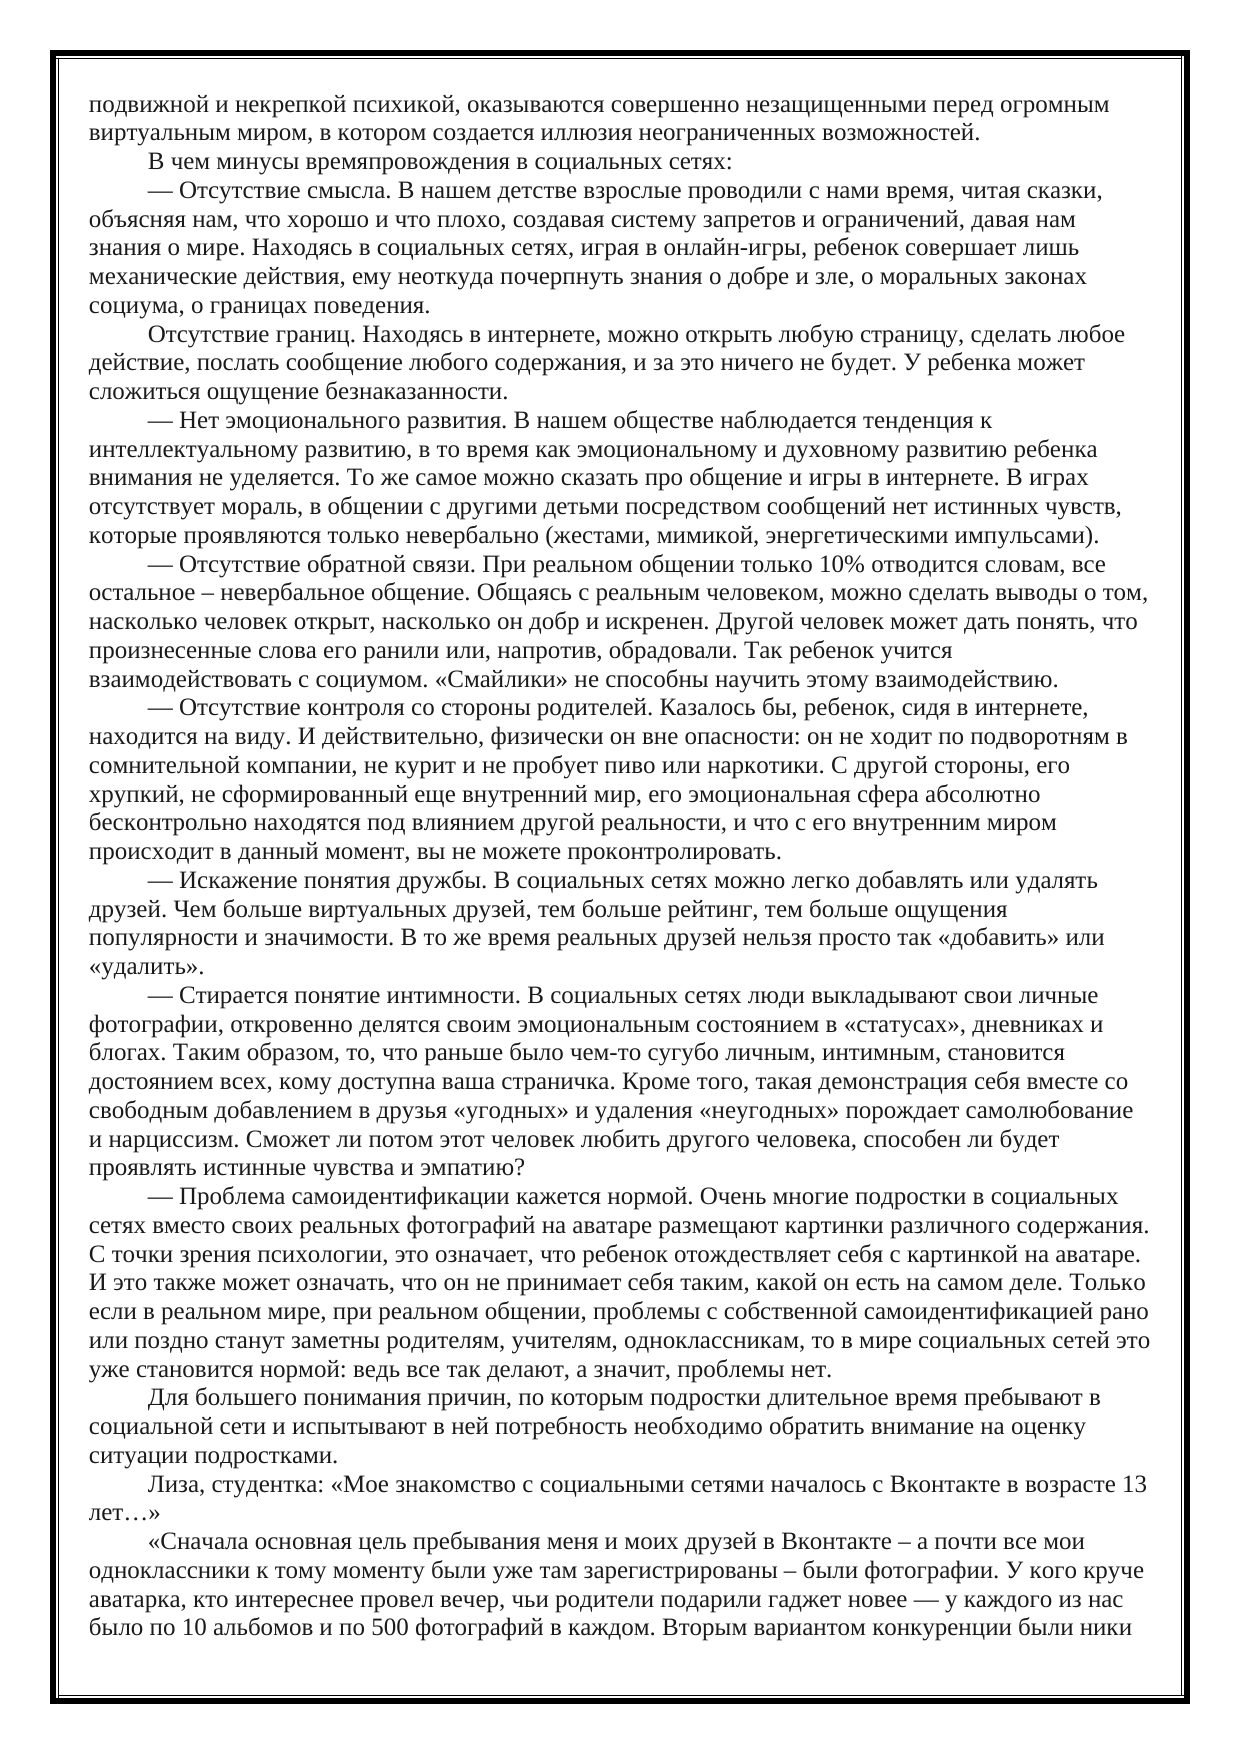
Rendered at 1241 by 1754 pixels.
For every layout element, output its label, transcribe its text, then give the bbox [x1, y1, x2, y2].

text — Стирается понятие интимности. В социальных сетях люди выкладывают свои личные фотографии, откровенно делятся своим эмоциональным состоянием в «статусах», дневниках и блогах. Таким образом, то, что раньше было чем-то сугубо личным, интимным, становится достоянием всех, кому доступна ваша страничка. Кроме того, такая демонстрация себя вместе со свободным добавлением в друзья «угодных» и удаления «неугодных» порождает самолюбование и нарциссизм. Сможет ли потом этот человек любить другого человека, способен ли будет проявлять истинные чувства и эмпатию? [89, 980, 1152, 1181]
text Отсутствие границ. Находясь в интернете, можно открыть любую страницу, сделать любое действие, послать сообщение любого содержания, и за это ничего не будет. У ребенка может сложиться ощущение безнаказанности. [89, 319, 1152, 405]
text — Отсутствие обратной связи. При реальном общении только 10% отводится словам, все остальное – невербальное общение. Общаясь с реальным человеком, можно сделать выводы о том, насколько человек открыт, насколько он добр и искренен. Другой человек может дать понять, что произнесенные слова его ранили или, напротив, обрадовали. Так ребенок учится взаимодействовать с социумом. «Смайлики» не способны научить этому взаимодействию. [89, 549, 1152, 692]
text — Отсутствие контроля со стороны родителей. Казалось бы, ребенок, сидя в интернете, находится на виду. И действительно, физически он вне опасности: он не ходит по подворотням в сомнительной компании, не курит и не пробует пиво или наркотики. С другой стороны, его хрупкий, не сформированный еще внутренний мир, его эмоциональная сфера абсолютно бесконтрольно находятся под влиянием другой реальности, и что с его внутренним миром происходит в данный момент, вы не можете проконтролировать. [89, 692, 1152, 865]
text — Проблема самоидентификации кажется нормой. Очень многие подростки в социальных сетях вместо своих реальных фотографий на аватаре размещают картинки различного содержания. С точки зрения психологии, это означает, что ребенок отождествляет себя с картинкой на аватаре. И это также может означать, что он не принимает себя таким, какой он есть на самом деле. Только если в реальном мире, при реальном общении, проблемы с собственной самоидентификацией рано или поздно станут заметны родителям, учителям, одноклассникам, то в мире социальных сетей это уже становится нормой: ведь все так делают, а значит, проблемы нет. [89, 1181, 1152, 1382]
text — Нет эмоционального развития. В нашем обществе наблюдается тенденция к интеллектуальному развитию, в то время как эмоциональному и духовному развитию ребенка внимания не уделяется. То же самое можно сказать про общение и игры в интернете. В играх отсутствует мораль, в общении с другими детьми посредством сообщений нет истинных чувств, которые проявляются только невербально (жестами, мимикой, энергетическими импульсами). [89, 405, 1152, 549]
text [89, 89, 1152, 146]
text — Отсутствие смысла. В нашем детстве взрослые проводили с нами время, читая сказки, объясняя нам, что хорошо и что плохо, создавая систему запретов и ограничений, давая нам знания о мире. Находясь в социальных сетях, играя в онлайн-игры, ребенок совершает лишь механические действия, ему неоткуда почерпнуть знания о добре и зле, о моральных законах социума, о границах поведения. [89, 175, 1152, 319]
text — Искажение понятия дружбы. В социальных сетях можно легко добавлять или удалять друзей. Чем больше виртуальных друзей, тем больше рейтинг, тем больше ощущения популярности и значимости. В то же время реальных друзей нельзя просто так «добавить» или «удалить». [89, 865, 1152, 980]
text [89, 1526, 1152, 1641]
text Для большего понимания причин, по которым подростки длительное время пребывают в социальной сети и испытывают в ней потребность необходимо обратить внимание на оценку ситуации подростками. [89, 1382, 1152, 1469]
text Лиза, студентка: «Мое знакомство с социальными сетями началось с Вконтакте в возрасте 13 лет…» [89, 1469, 1152, 1526]
text В чем минусы времяпровождения в социальных сетях: [89, 146, 1152, 175]
